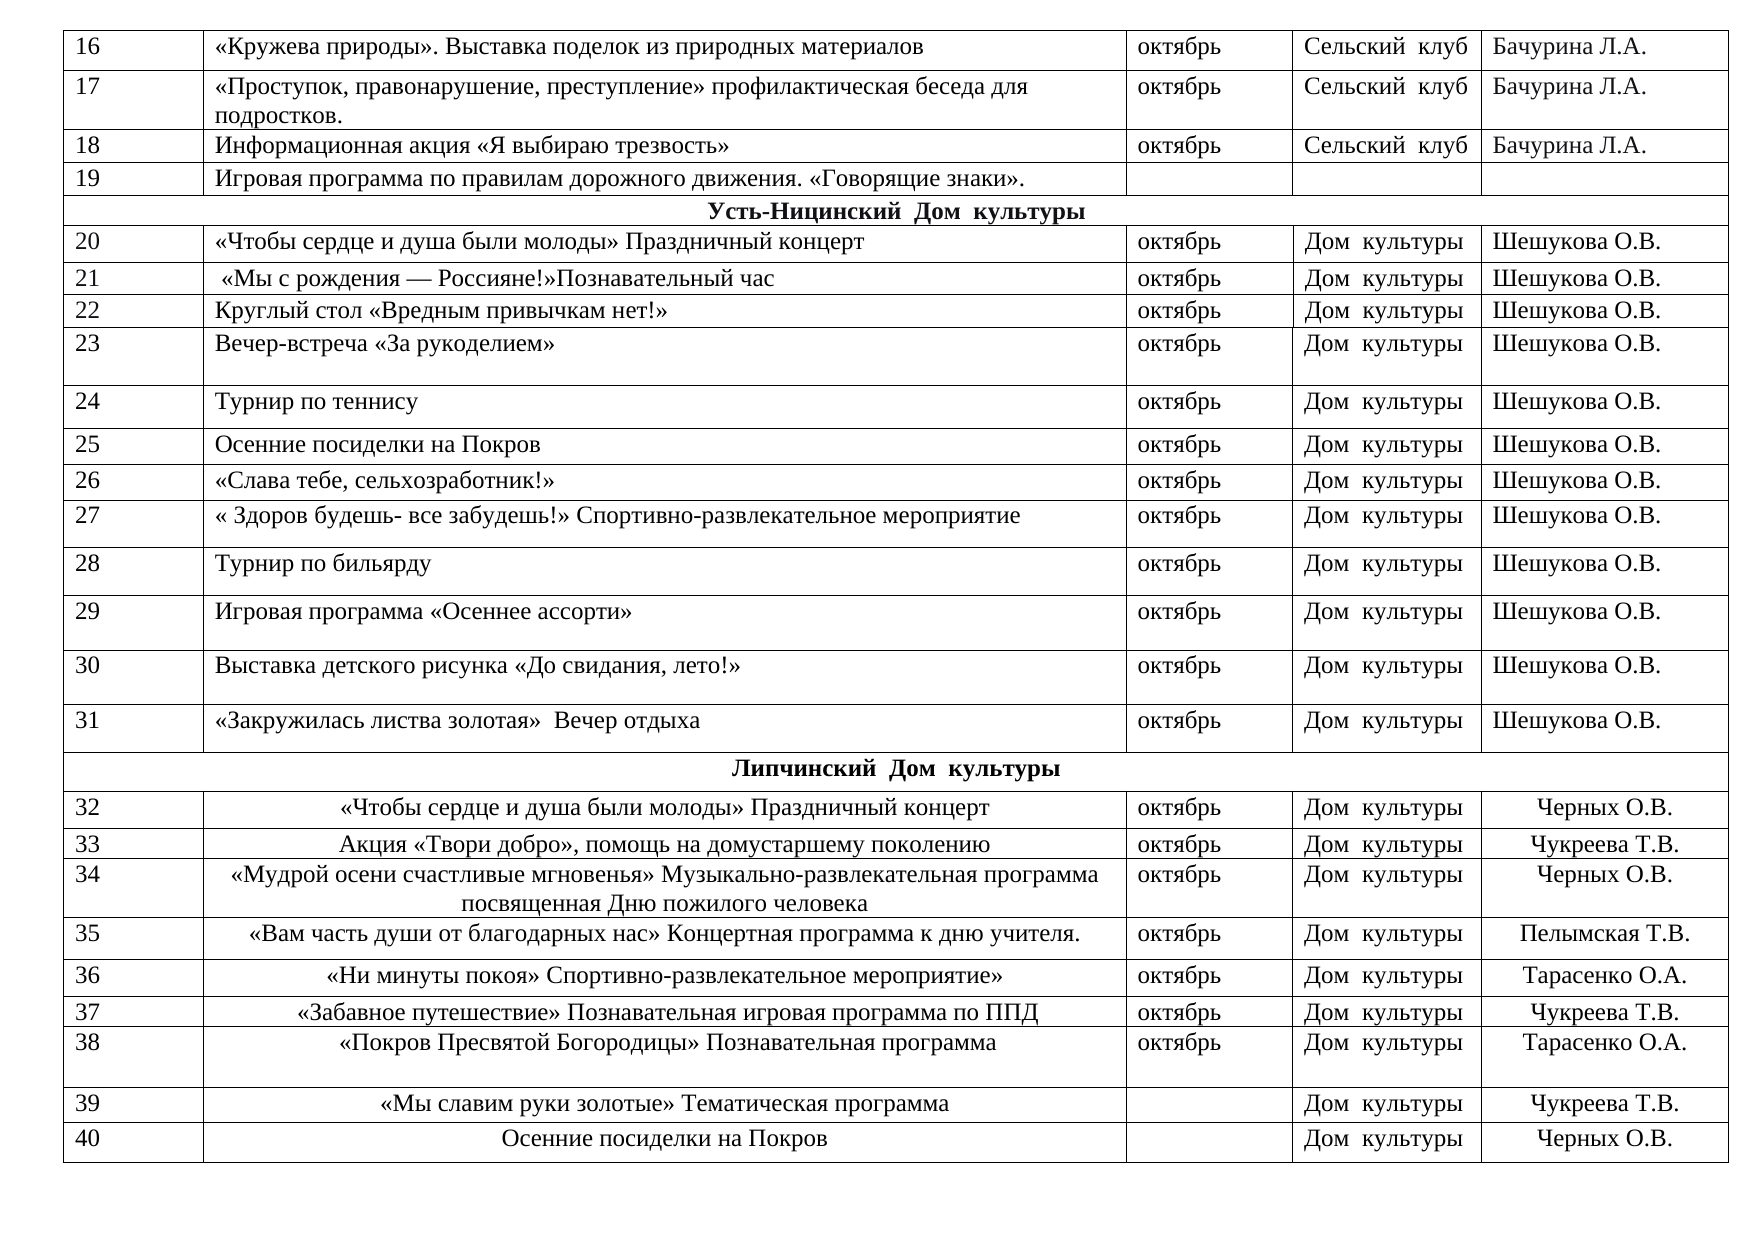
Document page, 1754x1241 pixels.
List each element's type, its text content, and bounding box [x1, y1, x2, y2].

table_cell 19 [64, 163, 203, 195]
table_cell 31 [64, 705, 203, 752]
table_cell Тарасенко О.А. [1482, 960, 1728, 996]
table_cell 21 [64, 263, 203, 294]
table_cell «Чтобы сердце и душа были молоды» Праздничный концерт [204, 226, 1126, 262]
table_cell 18 [64, 130, 203, 162]
table_cell Шешукова О.В. [1482, 386, 1728, 428]
table_cell октябрь [1127, 386, 1292, 428]
table_cell [1127, 163, 1292, 195]
table_cell 33 [64, 829, 203, 858]
table_cell Шешукова О.В. [1482, 226, 1728, 262]
table_cell «Ни минуты покоя» Спортивно-развлекательное мероприятие» [204, 960, 1126, 996]
table_cell Бачурина Л.А. [1482, 71, 1728, 129]
table_cell Шешукова О.В. [1482, 465, 1728, 499]
table_cell Дом культуры [1294, 263, 1481, 294]
table_cell Дом культуры [1293, 1088, 1481, 1122]
table_cell октябрь [1127, 918, 1292, 959]
table_cell «Забавное путешествие» Познавательная игровая программа по ППД [204, 997, 1126, 1026]
table_cell 35 [64, 918, 203, 959]
table_cell Акция «Твори добро», помощь на домустаршему поколению [204, 829, 1126, 858]
table_cell «Мудрой осени счастливые мгновенья» Музыкально-развлекательная программа посвященная Дню пожилого человека [204, 859, 1126, 917]
table_cell «Закружилась листва золотая» Вечер отдыха [204, 705, 1126, 752]
table_cell октябрь [1127, 960, 1292, 996]
table_cell Дом культуры [1293, 1123, 1481, 1162]
table_cell 17 [64, 71, 203, 129]
table_cell 36 [64, 960, 203, 996]
table_cell Пелымская Т.В. [1482, 918, 1728, 959]
table_cell Дом культуры [1293, 1027, 1481, 1087]
table_cell октябрь [1127, 501, 1292, 547]
table_cell 23 [64, 328, 203, 385]
table_cell октябрь [1127, 792, 1292, 828]
table_cell Дом культуры [1293, 859, 1481, 917]
table_cell Шешукова О.В. [1482, 596, 1728, 649]
table_cell 22 [64, 295, 203, 327]
table_cell Дом культуры [1294, 226, 1481, 262]
table_cell 37 [64, 997, 203, 1026]
table_cell октябрь [1127, 997, 1292, 1026]
table_cell Черных О.В. [1482, 1123, 1728, 1162]
table_cell Бачурина Л.А. [1482, 31, 1728, 70]
table_cell Дом культуры [1293, 997, 1481, 1026]
table_cell Чукреева Т.В. [1482, 829, 1728, 858]
table_cell Дом культуры [1293, 792, 1481, 828]
table_cell 27 [64, 501, 203, 547]
table_cell октябрь [1127, 328, 1292, 385]
table_cell [1293, 163, 1481, 195]
table_cell Черных О.В. [1482, 859, 1728, 917]
table_cell [1482, 163, 1728, 195]
table_cell «Кружева природы». Выставка поделок из природных материалов [204, 31, 1126, 70]
table_cell 38 [64, 1027, 203, 1087]
table_cell Турнир по бильярду [204, 548, 1126, 595]
table_cell октябрь [1127, 651, 1292, 704]
table_cell Дом культуры [1293, 548, 1481, 595]
table_cell Дом культуры [1294, 295, 1481, 327]
table_cell Дом культуры [1293, 960, 1481, 996]
table_cell 32 [64, 792, 203, 828]
table_cell 25 [64, 429, 203, 464]
table_cell Игровая программа по правилам дорожного движения. «Говорящие знаки». [204, 163, 1126, 195]
table_cell Дом культуры [1293, 386, 1481, 428]
table_cell октябрь [1127, 548, 1292, 595]
table_cell октябрь [1127, 1027, 1292, 1087]
table_cell [1127, 1088, 1292, 1122]
table_cell 39 [64, 1088, 203, 1122]
table_cell октябрь [1127, 31, 1292, 70]
table_cell «Вам часть души от благодарных нас» Концертная программа к дню учителя. [204, 918, 1126, 959]
table_cell Шешукова О.В. [1482, 501, 1728, 547]
table_cell октябрь [1127, 130, 1292, 162]
table_cell Дом культуры [1293, 829, 1481, 858]
table_cell 28 [64, 548, 203, 595]
table_cell 20 [64, 226, 203, 262]
table_cell Дом культуры [1293, 651, 1481, 704]
table_cell октябрь [1127, 596, 1292, 649]
table_cell октябрь [1127, 465, 1292, 499]
table_cell 16 [64, 31, 203, 70]
table_cell Сельский клуб [1293, 130, 1481, 162]
table_cell Турнир по теннису [204, 386, 1126, 428]
table_cell Сельский клуб [1293, 71, 1481, 129]
table_cell «Чтобы сердце и душа были молоды» Праздничный концерт [204, 792, 1126, 828]
table_cell 29 [64, 596, 203, 649]
table_cell Вечер-встреча «За рукоделием» [204, 328, 1126, 385]
table_cell « Здоров будешь- все забудешь!» Спортивно-развлекательное мероприятие [204, 501, 1126, 547]
table_cell Дом культуры [1293, 465, 1481, 499]
table_cell Дом культуры [1293, 596, 1481, 649]
table_cell Бачурина Л.А. [1482, 130, 1728, 162]
table_cell Тарасенко О.А. [1482, 1027, 1728, 1087]
table_cell октябрь [1127, 295, 1293, 327]
table_cell «Проступок, правонарушение, преступление» профилактическая беседа для подростков. [204, 71, 1126, 129]
table_cell Чукреева Т.В. [1482, 997, 1728, 1026]
table_cell Круглый стол «Вредным привычкам нет!» [204, 295, 1126, 327]
table_cell «Покров Пресвятой Богородицы» Познавательная программа [204, 1027, 1126, 1087]
table_cell Сельский клуб [1293, 31, 1481, 70]
table_cell октябрь [1127, 705, 1292, 752]
table_cell 30 [64, 651, 203, 704]
table_cell октябрь [1127, 263, 1293, 294]
table_cell «Мы с рождения — Россияне!»Познавательный час [204, 263, 1126, 294]
table_cell 26 [64, 465, 203, 499]
table_cell Осенние посиделки на Покров [204, 1123, 1126, 1162]
table_cell Информационная акция «Я выбираю трезвость» [204, 130, 1126, 162]
table_cell Игровая программа «Осеннее ассорти» [204, 596, 1126, 649]
table_cell «Мы славим руки золотые» Тематическая программа [204, 1088, 1126, 1122]
table_cell Дом культуры [1293, 429, 1481, 464]
table_cell Дом культуры [1293, 918, 1481, 959]
table_cell Выставка детского рисунка «До свидания, лето!» [204, 651, 1126, 704]
table_cell Усть-Ницинский Дом культуры [64, 196, 1728, 225]
table_cell Липчинский Дом культуры [64, 753, 1728, 791]
table_cell 24 [64, 386, 203, 428]
table_cell [1127, 1123, 1292, 1162]
table_cell Шешукова О.В. [1482, 651, 1728, 704]
table_cell Шешукова О.В. [1482, 429, 1728, 464]
table_cell октябрь [1127, 859, 1292, 917]
table_cell Дом культуры [1293, 328, 1481, 385]
table_cell Шешукова О.В. [1482, 328, 1728, 385]
table_cell Дом культуры [1293, 501, 1481, 547]
table_cell октябрь [1127, 829, 1292, 858]
table_cell Черных О.В. [1482, 792, 1728, 828]
table_cell 40 [64, 1123, 203, 1162]
table_cell 34 [64, 859, 203, 917]
table_cell октябрь [1127, 226, 1293, 262]
table_cell октябрь [1127, 71, 1292, 129]
table_cell Чукреева Т.В. [1482, 1088, 1728, 1122]
table_cell Шешукова О.В. [1482, 705, 1728, 752]
table_cell Дом культуры [1293, 705, 1481, 752]
table_cell «Слава тебе, сельхозработник!» [204, 465, 1126, 499]
table_cell октябрь [1127, 429, 1292, 464]
table_cell Осенние посиделки на Покров [204, 429, 1126, 464]
table_cell Шешукова О.В. [1482, 548, 1728, 595]
table_cell Шешукова О.В. [1482, 295, 1728, 327]
table_cell Шешукова О.В. [1482, 263, 1728, 294]
